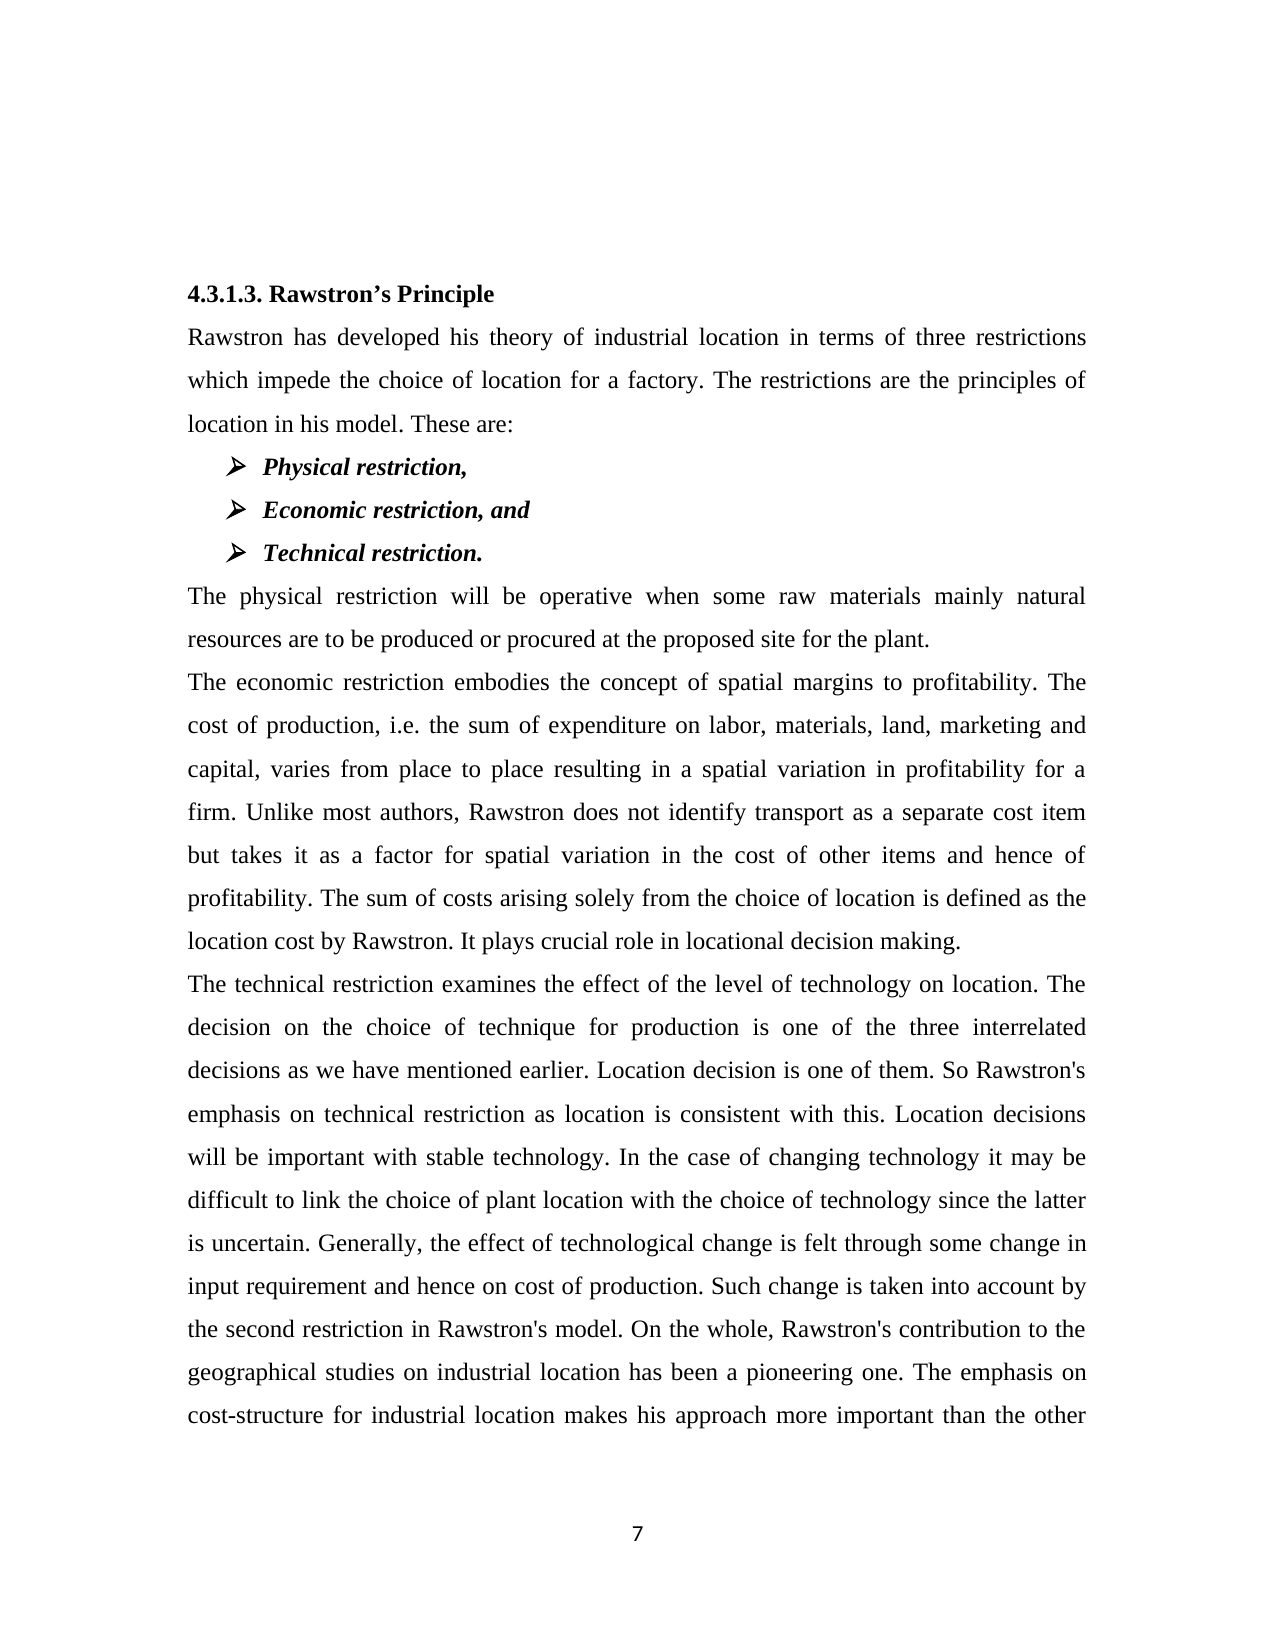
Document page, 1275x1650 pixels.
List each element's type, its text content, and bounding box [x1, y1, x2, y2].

text 4.3.1.3. Rawstron’s Principle [187, 279, 1087, 308]
list Economic restriction, and [225, 495, 1087, 524]
list Technical restriction. [225, 538, 1087, 567]
text The physical restriction will be operative when some raw materials mainly natural resources are to be produced or procured at the proposed site for the plant. [187, 581, 1087, 653]
text The economic restriction embodies the concept of spatial margins to profitability. The cost of production, i.e. the sum of expenditure on labor, materials, land, marketing and capital, varies from place to place resulting in a spatial variation in profitability for a firm. Unlike most authors, Rawstron does not identify transport as a separate cost item but takes it as a factor for spatial variation in the cost of other items and hence of profitability. The sum of costs arising solely from the choice of location is defined as the location cost by Rawstron. It plays crucial role in locational decision making. [187, 667, 1087, 955]
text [187, 969, 1087, 1429]
text Rawstron has developed his theory of industrial location in terms of three restrictions which impede the choice of location for a factory. The restrictions are the principles of location in his model. These are: [187, 322, 1087, 437]
list Physical restriction, [225, 452, 1087, 481]
